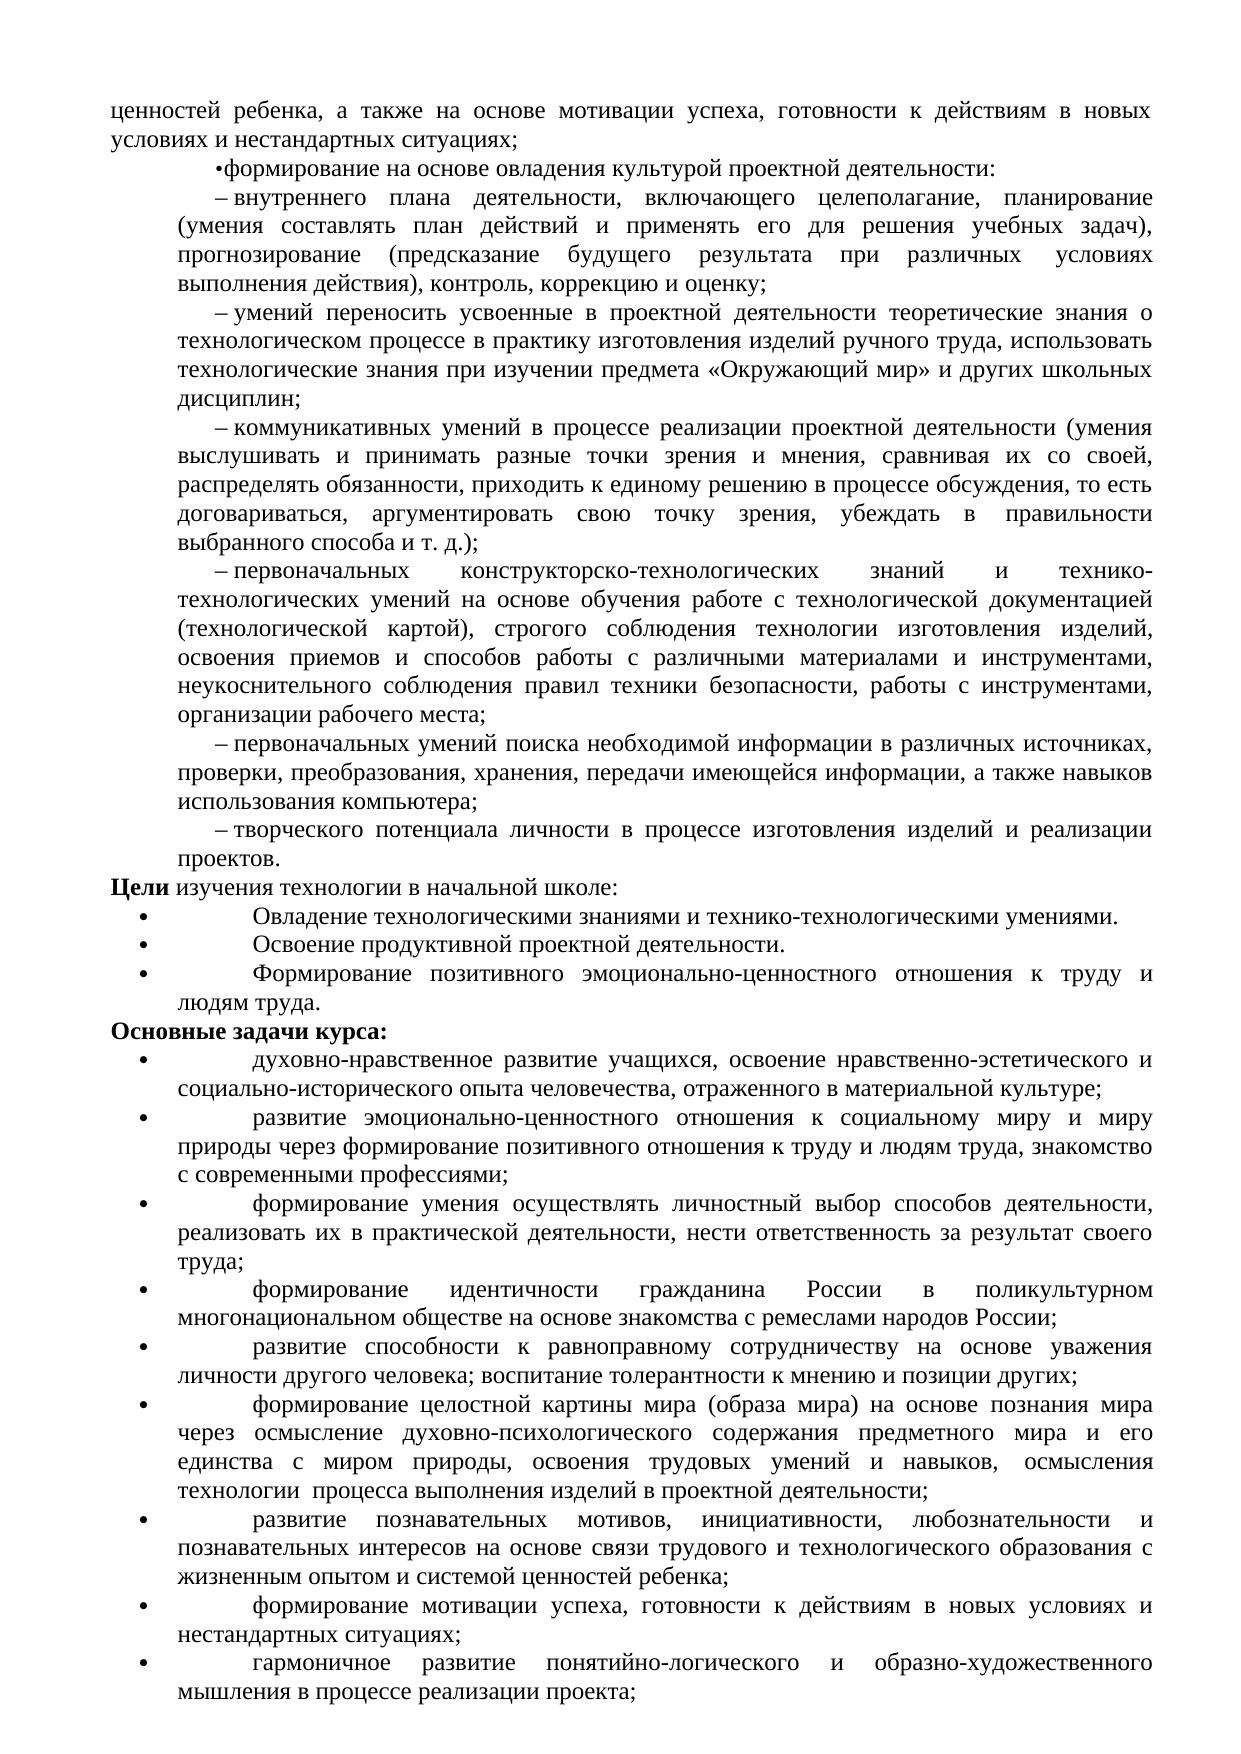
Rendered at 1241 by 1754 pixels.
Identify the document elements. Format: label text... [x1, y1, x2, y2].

list Формирование позитивного эмоционально-ценностного отношения к труду и людям труда. [140, 958, 1153, 1016]
list формирование умения осуществлять личностный выбор способов деятельности, реализовать их в практической деятельности, нести ответственность за результат своего труда; [140, 1188, 1153, 1274]
list Овладение технологическими знаниями и технико-технологическими умениями. [140, 901, 1165, 929]
list умений переносить усвоенные в проектной деятельности теоретические знания о технологическом процессе в практику изготовления изделий ручного труда, использовать технологические знания при изучении предмета «Окружающий мир» и других школьных дисциплин; [177, 297, 1153, 412]
list развитие способности к равноправному сотрудничеству на основе уважения личности другого человека; воспитание толерантности к мнению и позиции других; [140, 1331, 1153, 1389]
list первоначальных умений поиска необходимой информации в различных источниках, проверки, преобразования, хранения, передачи имеющейся информации, а также навыков использования компьютера; [177, 728, 1153, 814]
text Цели изучения технологии в начальной школе: [110, 872, 1165, 901]
list формирование целостной картины мира (образа мира) на основе познания мира через осмысление духовно-психологического содержания предметного мира и его единства с миром природы, освоения трудовых умений и навыков, осмысления технологии процесса выполнения изделий в проектной деятельности; [140, 1389, 1153, 1504]
text ценностей ребенка, а также на основе мотивации успеха, готовности к действиям в новых условиях и нестандартных ситуациях; [110, 96, 1153, 153]
list формирование мотивации успеха, готовности к действиям в новых условиях и нестандартных ситуациях; [140, 1590, 1153, 1647]
list развитие эмоционально-ценностного отношения к социальному миру и миру природы через формирование позитивного отношения к труду и людям труда, знакомство с современными профессиями; [140, 1102, 1153, 1188]
list развитие познавательных мотивов, инициативности, любознательности и познавательных интересов на основе связи трудового и технологического образования с жизненным опытом и системой ценностей ребенка; [140, 1504, 1153, 1590]
list гармоничное развитие понятийно-логического и образно-художественного мышления в процессе реализации проекта; [140, 1647, 1153, 1705]
list духовно-нравственное развитие учащихся, освоение нравственно-эстетического и социально-исторического опыта человечества, отраженного в материальной культуре; [140, 1044, 1153, 1102]
list внутреннего плана деятельности, включающего целеполагание, планирование (умения составлять план действий и применять его для решения учебных задач), прогнозирование (предсказание будущего результата при различных условиях выполнения действия), контроль, коррекцию и оценку; [177, 182, 1153, 297]
list первоначальных конструкторско-технологических знаний и технико- технологических умений на основе обучения работе с технологической документацией (технологической картой), строгого соблюдения технологии изготовления изделий, освоения приемов и способов работы с различными материалами и инструментами, неукоснительного соблюдения правил техники безопасности, работы с инструментами, организации рабочего места; [177, 556, 1153, 728]
list формирование идентичности гражданина России в поликультурном многонациональном обществе на основе знакомства с ремеслами народов России; [140, 1275, 1153, 1331]
list творческого потенциала личности в процессе изготовления изделий и реализации проектов. [177, 814, 1153, 872]
list коммуникативных умений в процессе реализации проектной деятельности (умения выслушивать и принимать разные точки зрения и мнения, сравнивая их со своей, распределять обязанности, приходить к единому решению в процессе обсуждения, то есть договариваться, аргументировать свою точку зрения, убеждать в правильности выбранного способа и т. д.); [177, 412, 1153, 556]
list Освоение продуктивной проектной деятельности. [140, 929, 1165, 958]
list формирование на основе овладения культурой проектной деятельности: [215, 153, 1165, 182]
text Основные задачи курса: [110, 1016, 1165, 1044]
